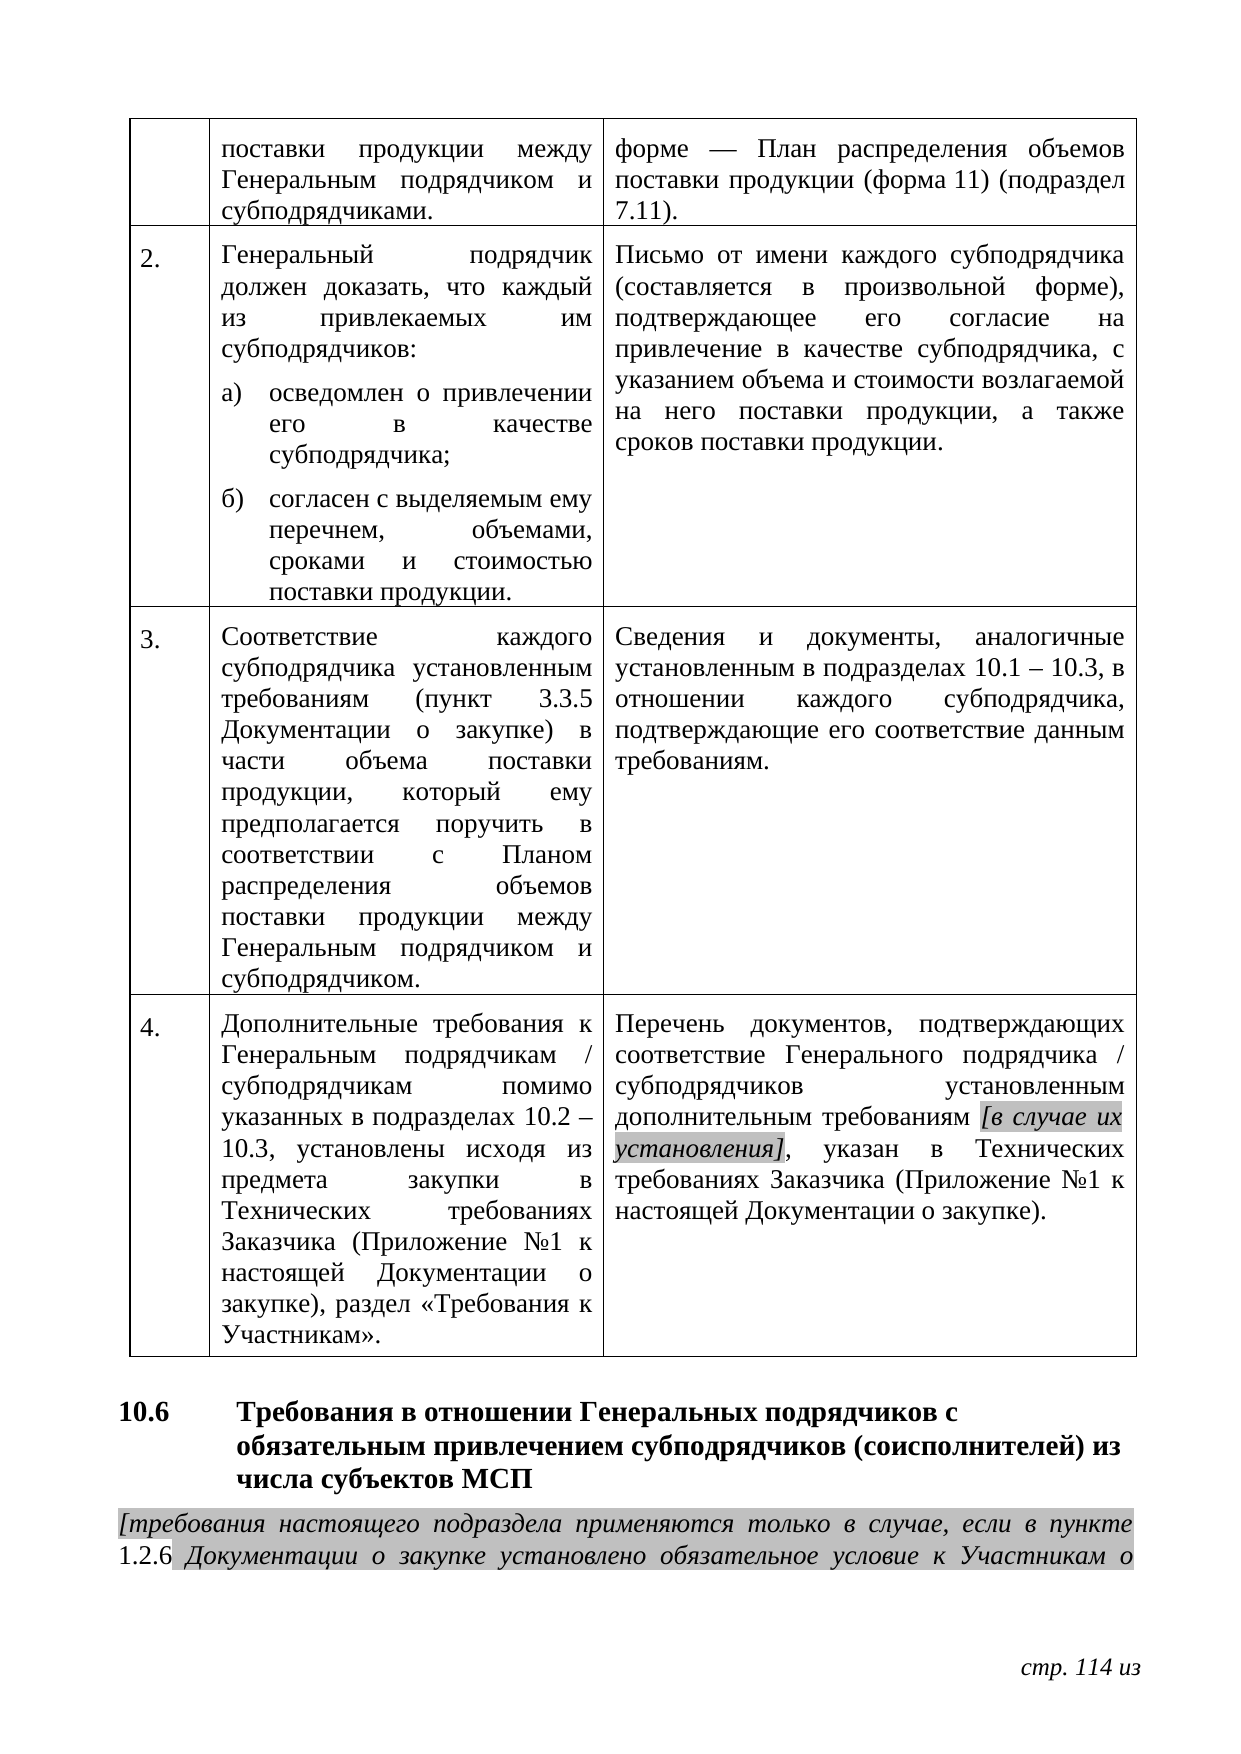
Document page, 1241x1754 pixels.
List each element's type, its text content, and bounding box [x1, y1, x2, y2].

table_cell [131, 226, 209, 606]
table_cell [131, 119, 209, 225]
subtitle Требования в отношении Генеральных подрядчиков с обязательным привлечением субподрядчиков (соисполнителей) из числа субъектов МСП [118, 1394, 1137, 1495]
table_cell Письмо от имени каждого субподрядчика (составляется в произвольной форме), подтверждающее его согласие на привлечение в качестве субподрядчика, с указанием объема и стоимости возлагаемой на него поставки продукции, а также сроков поставки продукции. [604, 226, 1136, 606]
table_cell Перечень документов, подтверждающих соответствие Генерального подрядчика / субподрядчиков установленным дополнительным требованиям [в случае их установления], указан в Технических требованиях Заказчика (Приложение №1 к настоящей Документации о закупке). [604, 995, 1136, 1356]
table_cell Сведения и документы, аналогичные установленным в подразделах 10.1 – 10.3, в отношении каждого субподрядчика, подтверждающие его соответствие данным требованиям. [604, 607, 1136, 993]
table_cell [131, 995, 209, 1356]
table_cell Дополнительные требования к Генеральным подрядчикам / субподрядчикам помимо указанных в подразделах 10.2 – 10.3, установлены исходя из предмета закупки в Технических требованиях Заказчика (Приложение №1 к настоящей Документации о закупке), раздел «Требования к Участникам». [210, 995, 603, 1356]
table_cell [210, 119, 603, 225]
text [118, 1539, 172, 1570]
table_cell Соответствие каждого субподрядчика установленным требованиям (пункт 3.3.5 Документации о закупке) в части объема поставки продукции, который ему предполагается поручить в соответствии с Планом распределения объемов поставки продукции между Генеральным подрядчиком и субподрядчиком. [210, 607, 603, 993]
table_cell Генеральный подрядчик должен доказать, что каждый из привлекаемых им субподрядчиков: осведомлен о привлечении его в качестве субподрядчика; согласен с выделяемым ему перечнем, объемами, сроками и стоимостью поставки продукции. [210, 226, 603, 606]
table_cell [131, 607, 209, 993]
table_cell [604, 119, 1136, 225]
